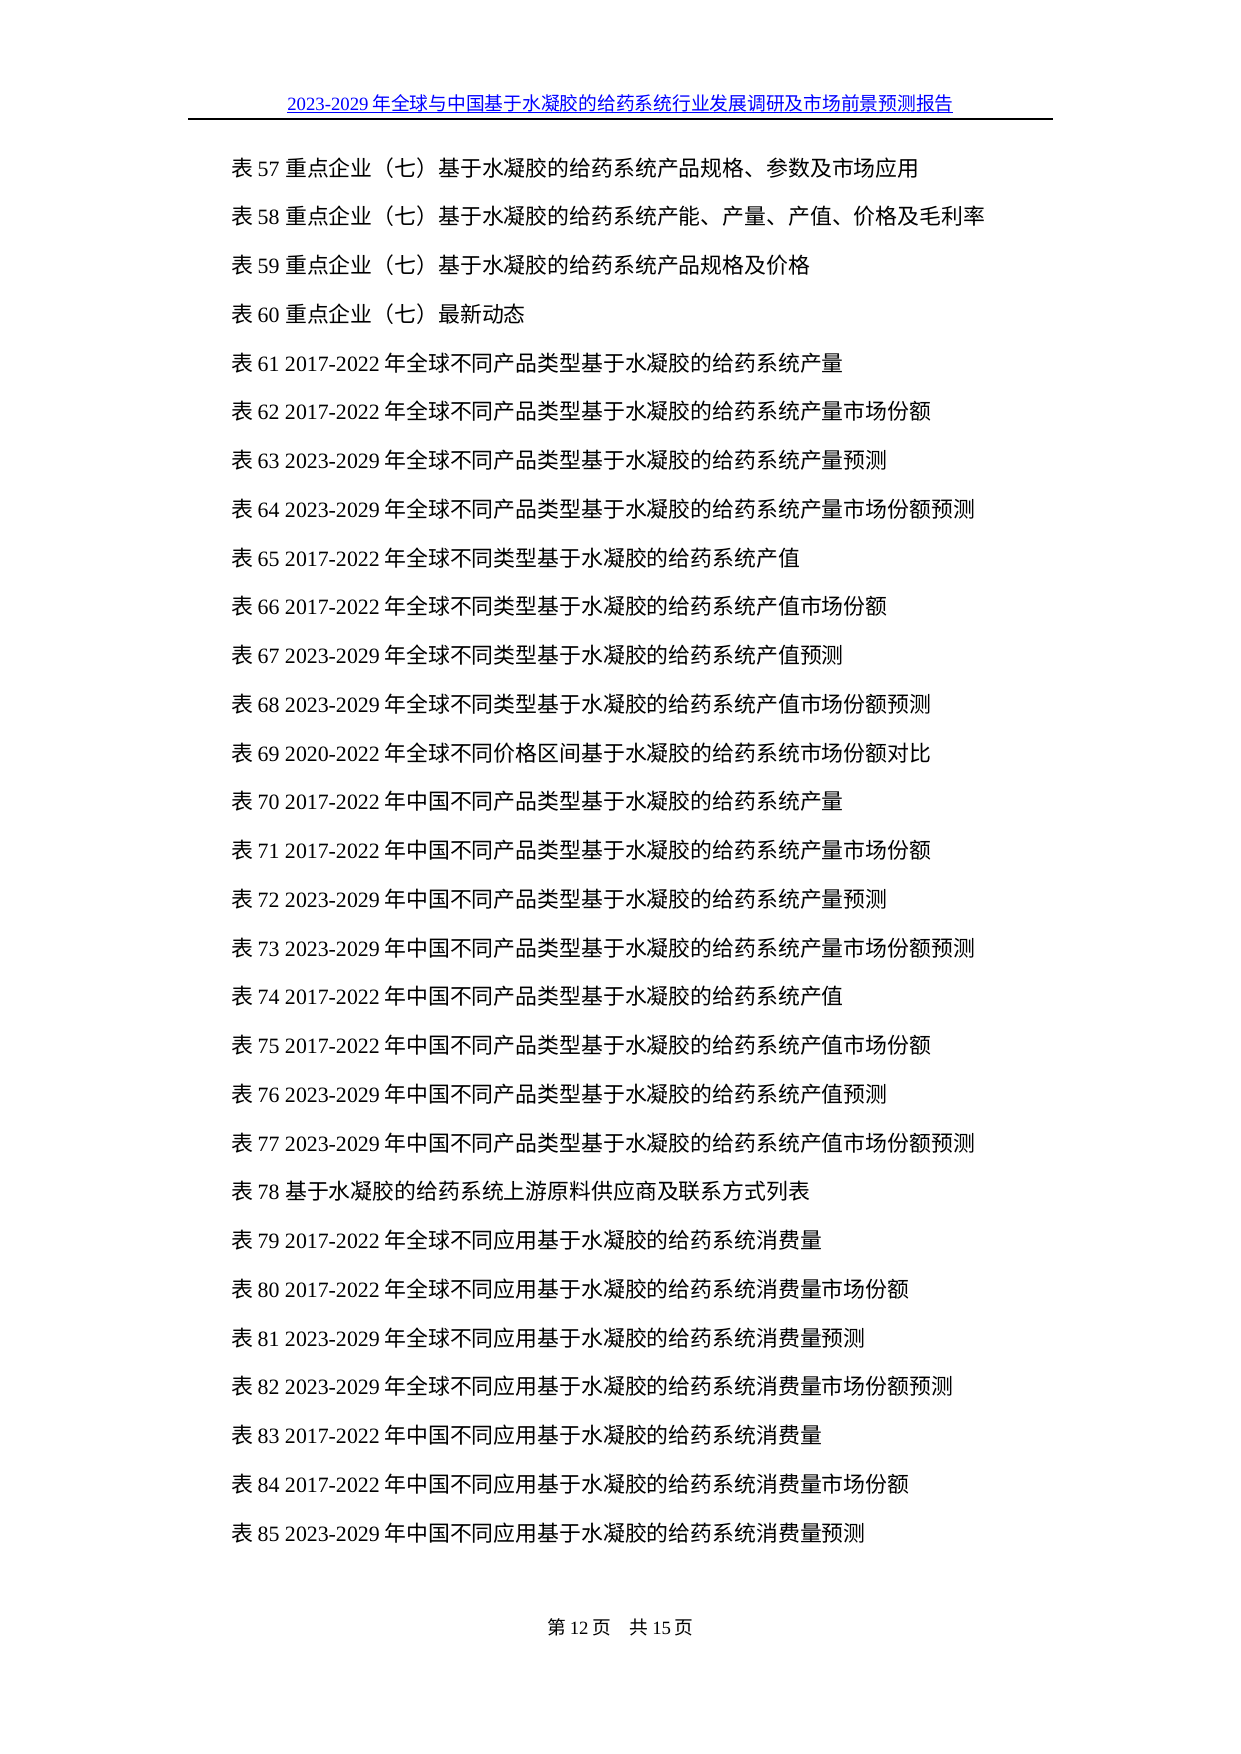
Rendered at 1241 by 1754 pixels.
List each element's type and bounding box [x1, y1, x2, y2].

text [187, 150, 1053, 1548]
